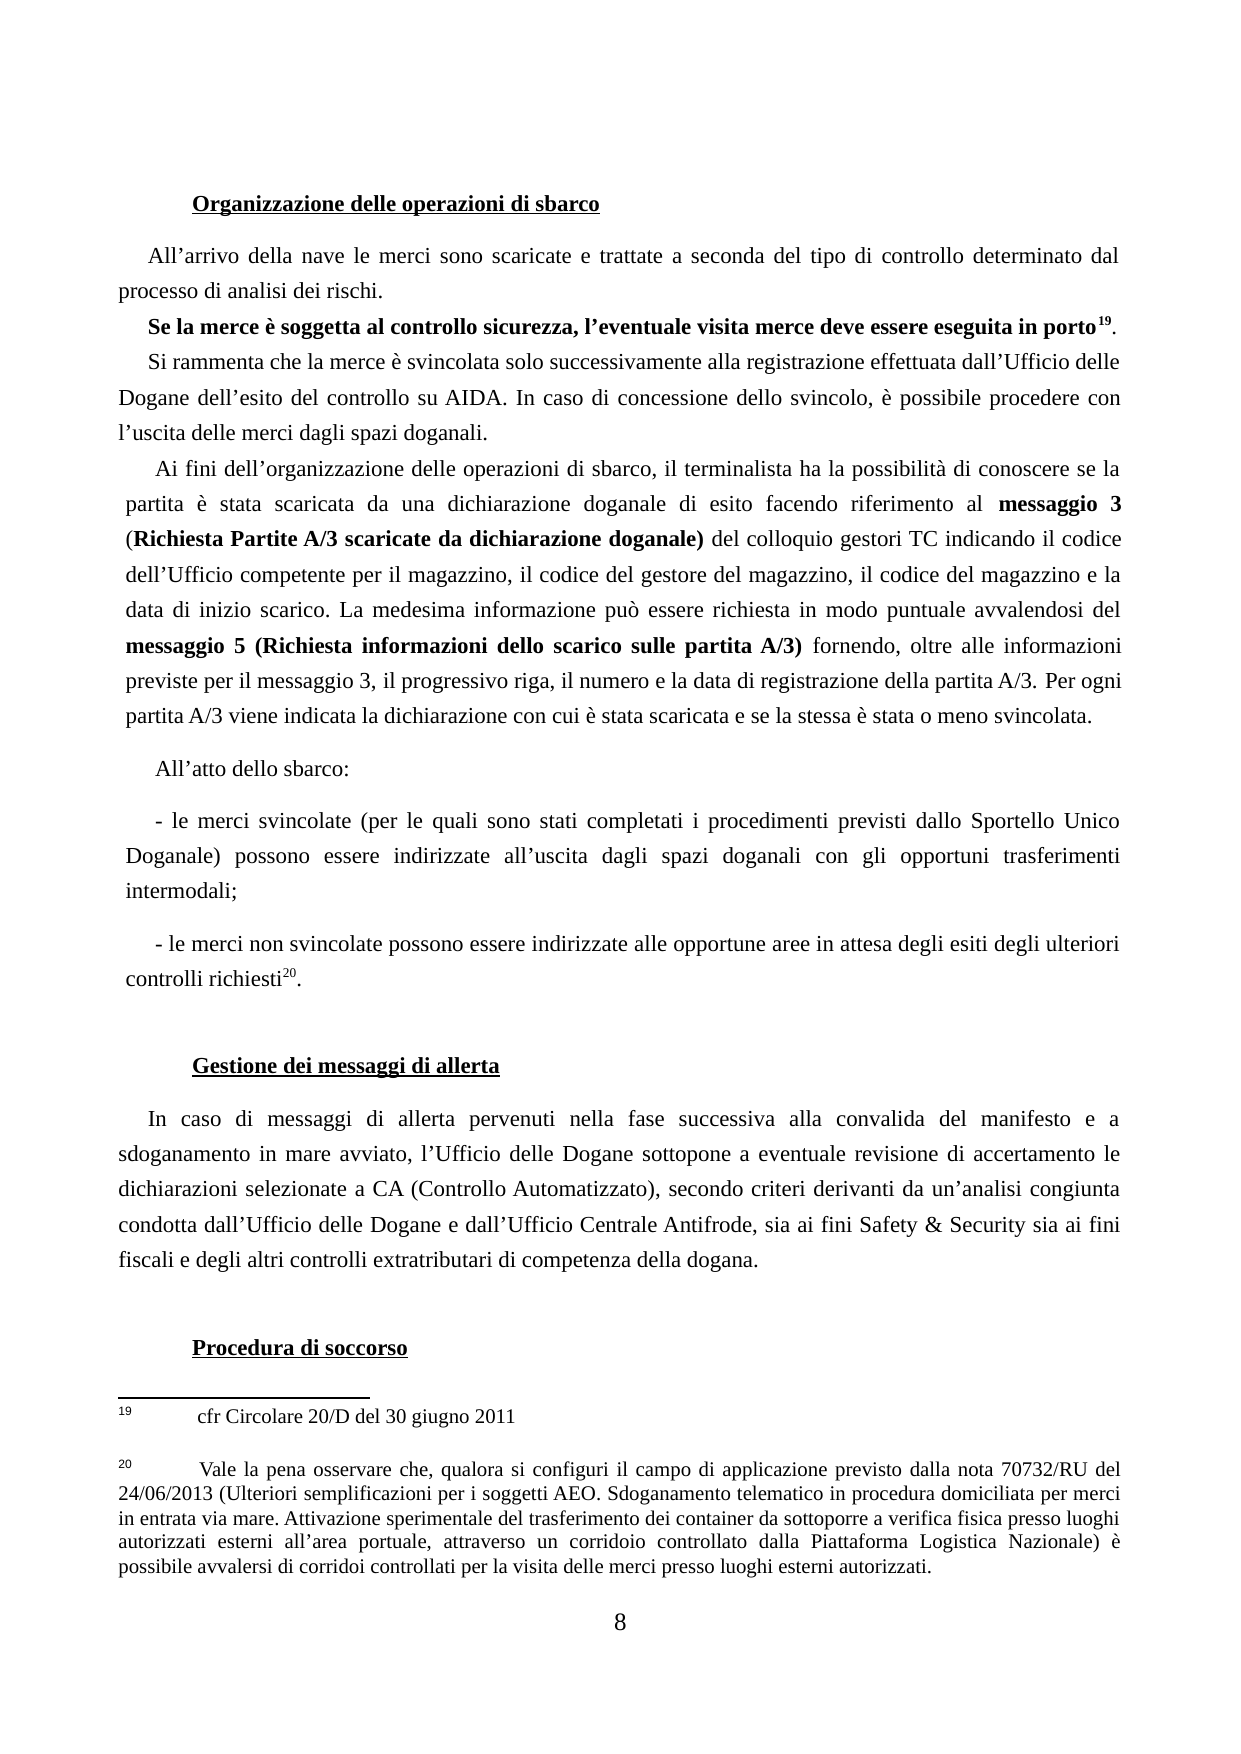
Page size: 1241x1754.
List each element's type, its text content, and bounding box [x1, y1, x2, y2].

text - le merci svincolate (per le quali sono stati completati i procedimenti previsti dallo Sportello Unico Doganale) possono essere indirizzate all’uscita dagli spazi doganali con gli opportuni trasferimenti intermodali; [125, 800, 1122, 906]
text Se la merce è soggetta al controllo sicurezza, l’eventuale visita merce deve essere eseguita in porto. [118, 306, 1122, 341]
text - le merci non svincolate possono essere indirizzate alle opportune aree in attesa degli esiti degli ulteriori controlli richiesti. [125, 923, 1122, 993]
text All’arrivo della nave le merci sono scaricate e trattate a seconda del tipo di controllo determinato dal processo di analisi dei rischi. [118, 235, 1122, 306]
text Organizzazione delle operazioni di sbarco [118, 183, 1122, 218]
text Gestione dei messaggi di allerta [118, 1046, 1122, 1081]
text All’atto dello sbarco: [125, 748, 1122, 783]
text In caso di messaggi di allerta pervenuti nella fase successiva alla convalida del manifesto e a sdoganamento in mare avviato, l’Ufficio delle Dogane sottopone a eventuale revisione di accertamento le dichiarazioni selezionate a CA (Controllo Automatizzato), secondo criteri derivanti da un’analisi congiunta condotta dall’Ufficio delle Dogane e dall’Ufficio Centrale Antifrode, sia ai fini Safety & Security sia ai fini fiscali e degli altri controlli extratributari di competenza della dogana. [118, 1098, 1122, 1275]
text Procedura di soccorso [118, 1327, 1122, 1362]
text Si rammenta che la merce è svincolata solo successivamente alla registrazione effettuata dall’Ufficio delle Dogane dell’esito del controllo su AIDA. In caso di concessione dello svincolo, è possibile procedere con l’uscita delle merci dagli spazi doganali. [118, 341, 1122, 448]
text Ai fini dell’organizzazione delle operazioni di sbarco, il terminalista ha la possibilità di conoscere se la partita è stata scaricata da una dichiarazione doganale di esito facendo riferimento al messaggio 3 (Richiesta Partite A/3 scaricate da dichiarazione doganale) del colloquio gestori TC indicando il codice dell’Ufficio competente per il magazzino, il codice del gestore del magazzino, il codice del magazzino e la data di inizio scarico. La medesima informazione può essere richiesta in modo puntuale avvalendosi del messaggio 5 (Richiesta informazioni dello scarico sulle partita A/3) fornendo, oltre alle informazioni previste per il messaggio 3, il progressivo riga, il numero e la data di registrazione della partita A/3. Per ogni partita A/3 viene indicata la dichiarazione con cui è stata scaricata e se la stessa è stata o meno svincolata. [125, 448, 1122, 731]
